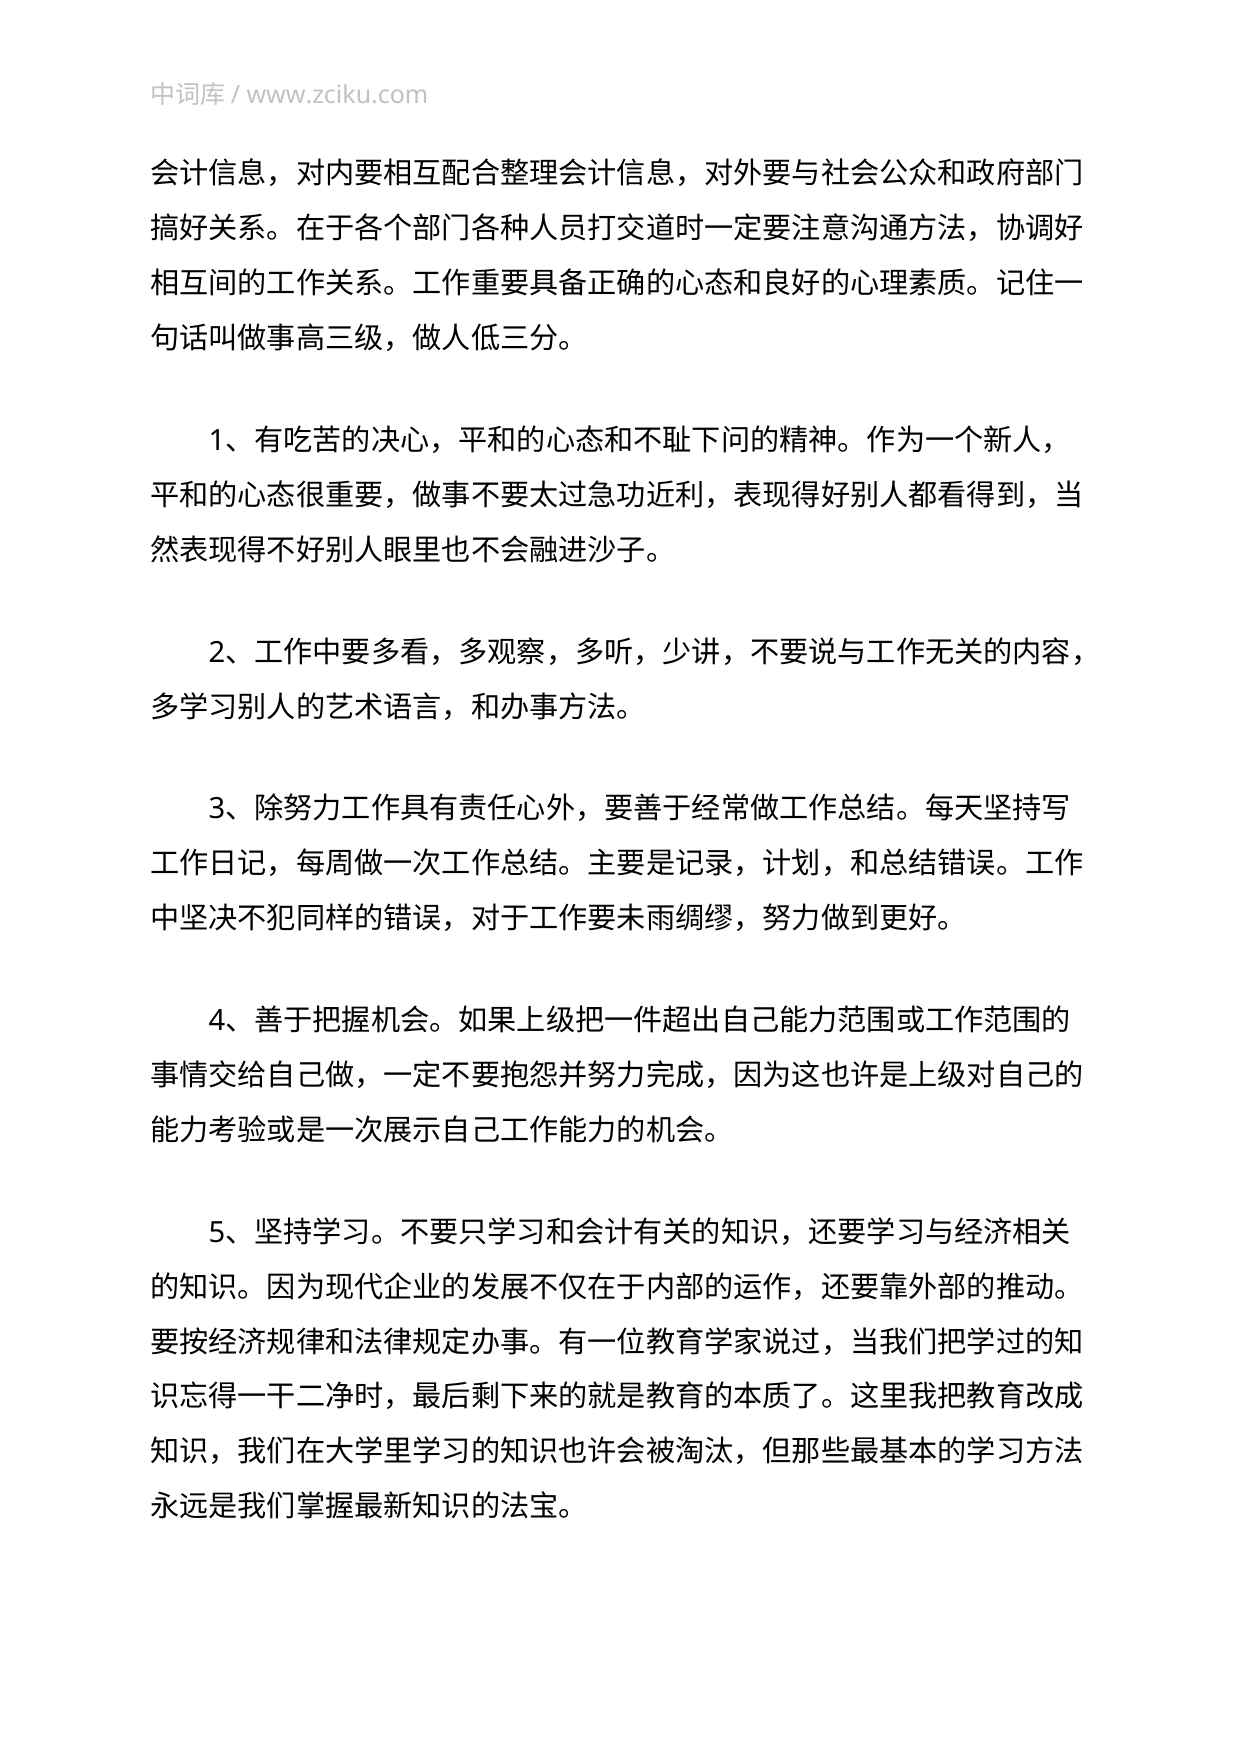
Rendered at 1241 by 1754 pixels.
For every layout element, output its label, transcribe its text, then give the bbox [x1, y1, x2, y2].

text 2、工作中要多看，多观察，多听，少讲，不要说与工作无关的内容，多学习别人的艺术语言，和办事方法。 [150, 628, 1090, 725]
text 1、有吃苦的决心，平和的心态和不耻下问的精神。作为一个新人，平和的心态很重要，做事不要太过急功近利，表现得好别人都看得到，当然表现得不好别人眼里也不会融进沙子。 [150, 416, 1090, 569]
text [150, 150, 1090, 357]
text 3、除努力工作具有责任心外，要善于经常做工作总结。每天坚持写工作日记，每周做一次工作总结。主要是记录，计划，和总结错误。工作中坚决不犯同样的错误，对于工作要未雨绸缪，努力做到更好。 [150, 785, 1090, 937]
text 4、善于把握机会。如果上级把一件超出自己能力范围或工作范围的事情交给自己做，一定不要抱怨并努力完成，因为这也许是上级对自己的能力考验或是一次展示自己工作能力的机会。 [150, 997, 1090, 1149]
text 5、坚持学习。不要只学习和会计有关的知识，还要学习与经济相关的知识。因为现代企业的发展不仅在于内部的运作，还要靠外部的推动。要按经济规律和法律规定办事。有一位教育学家说过，当我们把学过的知识忘得一干二净时，最后剩下来的就是教育的本质了。这里我把教育改成知识，我们在大学里学习的知识也许会被淘汰，但那些最基本的学习方法永远是我们掌握最新知识的法宝。 [150, 1208, 1090, 1525]
